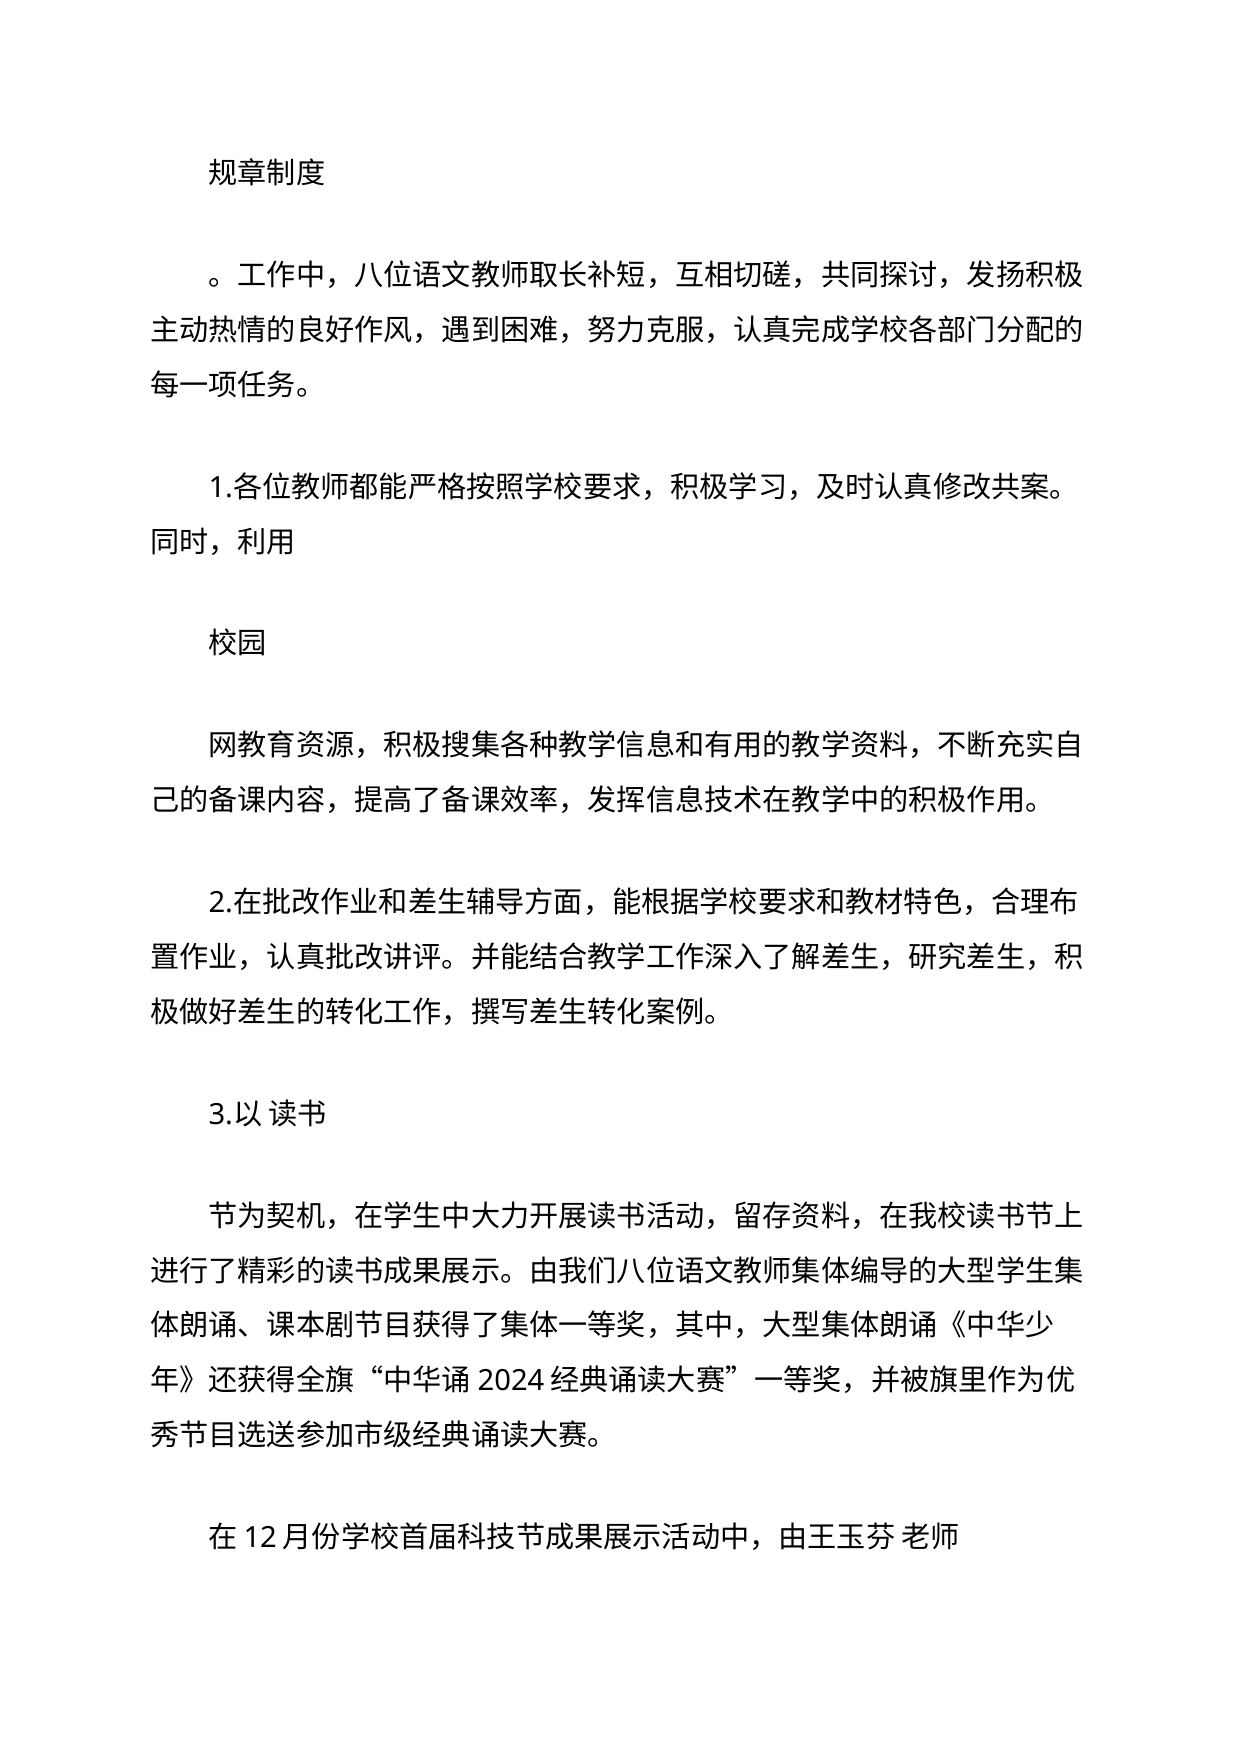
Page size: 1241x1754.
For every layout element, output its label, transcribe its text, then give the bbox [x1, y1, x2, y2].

text 2.在批改作业和差生辅导方面，能根据学校要求和教材特色，合理布置作业，认真批改讲评。并能结合教学工作深入了解差生，研究差生，积极做好差生的转化工作，撰写差生转化案例。 [150, 878, 1090, 1031]
text 。工作中，八位语文教师取长补短，互相切磋，共同探讨，发扬积极主动热情的良好作风，遇到困难，努力克服，认真完成学校各部门分配的每一项任务。 [150, 252, 1090, 404]
text 节为契机，在学生中大力开展读书活动，留存资料，在我校读书节上进行了精彩的读书成果展示。由我们八位语文教师集体编导的大型学生集体朗诵、课本剧节目获得了集体一等奖，其中，大型集体朗诵《中华少年》还获得全旗“中华诵 2024经典诵读大赛”一等奖，并被旗里作为优秀节目选送参加市级经典诵读大赛。 [150, 1192, 1090, 1454]
text 网教育资源，积极搜集各种教学信息和有用的教学资料，不断充实自己的备课内容，提高了备课效率，发挥信息技术在教学中的积极作用。 [150, 722, 1090, 819]
text 1.各位教师都能严格按照学校要求，积极学习，及时认真修改共案。同时，利用 [150, 463, 1090, 561]
text 在12月份学校首届科技节成果展示活动中，由王玉芬 老师 [150, 1514, 1090, 1556]
text 校园 [150, 620, 1090, 662]
text 规章制度 [150, 150, 1090, 192]
text 3.以 读书 [150, 1090, 1090, 1133]
